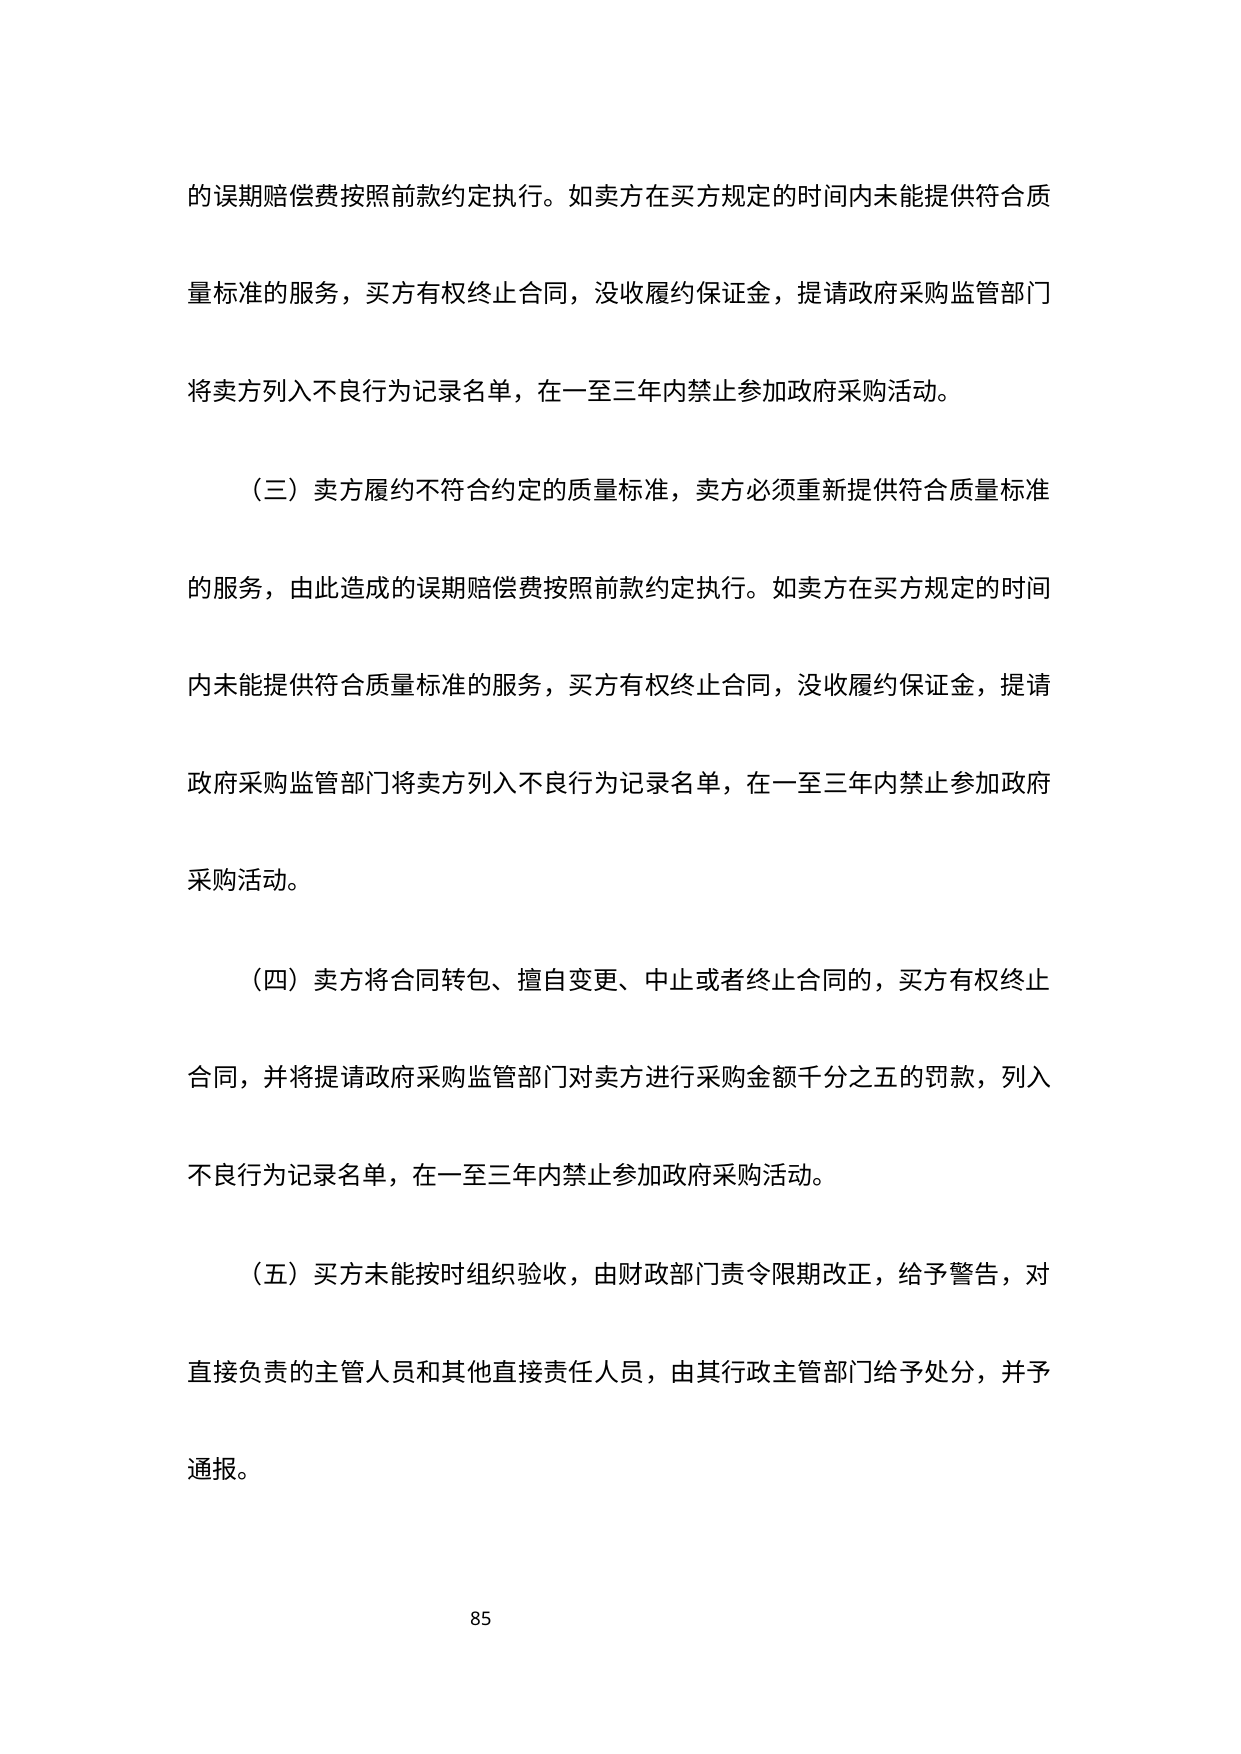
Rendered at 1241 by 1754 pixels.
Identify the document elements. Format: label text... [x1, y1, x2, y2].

text （五）买方未能按时组织验收，由财政部门责令限期改正，给予警告，对直接负责的主管人员和其他直接责任人员，由其行政主管部门给予处分，并予通报。 [187, 1240, 1053, 1500]
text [187, 162, 1053, 422]
text （三）卖方履约不符合约定的质量标准，卖方必须重新提供符合质量标准的服务，由此造成的误期赔偿费按照前款约定执行。如卖方在买方规定的时间内未能提供符合质量标准的服务，买方有权终止合同，没收履约保证金，提请政府采购监管部门将卖方列入不良行为记录名单，在一至三年内禁止参加政府采购活动。 [187, 456, 1053, 911]
text （四）卖方将合同转包、擅自变更、中止或者终止合同的，买方有权终止合同，并将提请政府采购监管部门对卖方进行采购金额千分之五的罚款，列入不良行为记录名单，在一至三年内禁止参加政府采购活动。 [187, 946, 1053, 1206]
